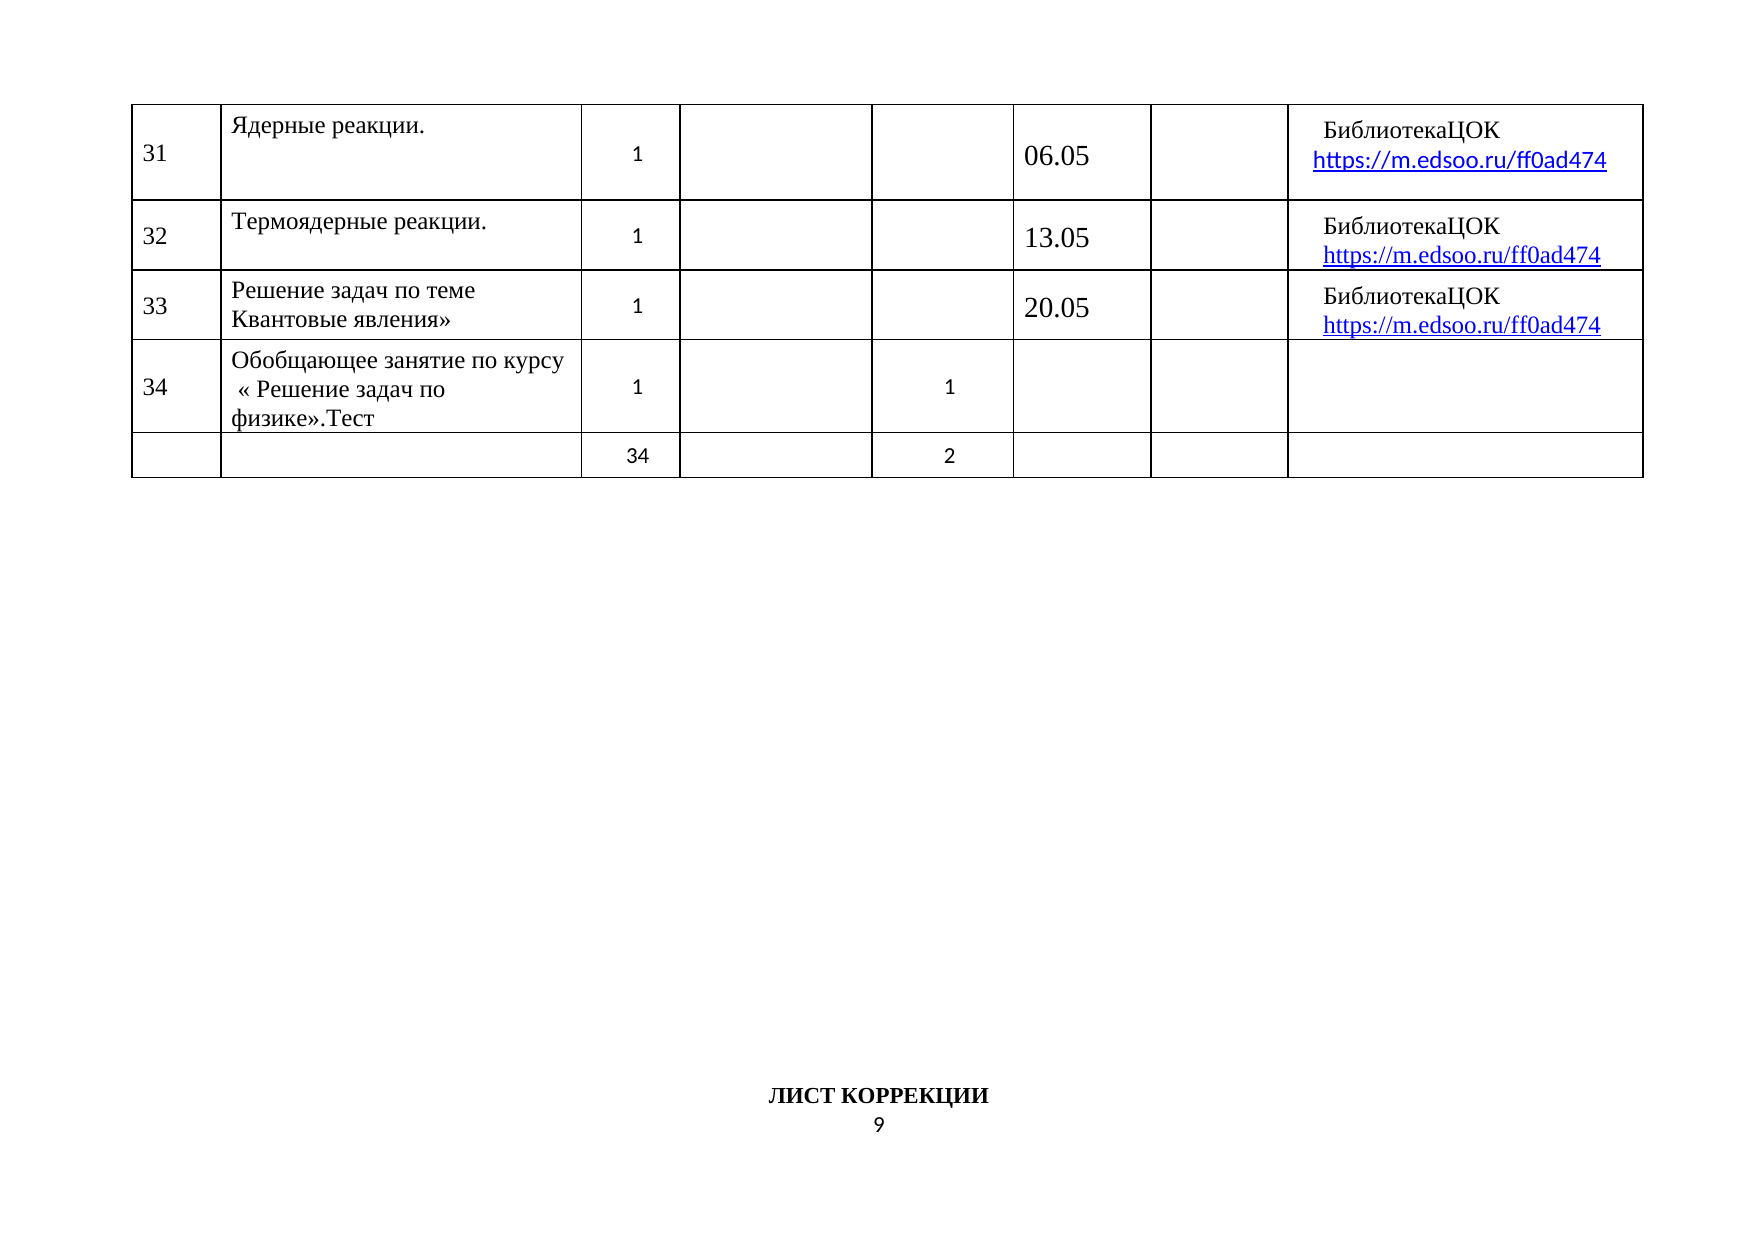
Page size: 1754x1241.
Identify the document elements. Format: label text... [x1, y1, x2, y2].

table_cell [133, 433, 220, 477]
table_cell [1014, 433, 1150, 477]
table_cell 1 [873, 340, 1013, 431]
table_cell 13.05 [1014, 201, 1150, 269]
table_cell 06.05 [1014, 105, 1150, 199]
table_cell 1 [582, 201, 679, 269]
table_cell [873, 201, 1013, 269]
table_cell 1 [582, 340, 679, 431]
table_cell 34 [582, 433, 679, 477]
table_cell Ядерные реакции. [222, 105, 581, 199]
table_cell 31 [133, 105, 220, 199]
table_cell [1289, 105, 1642, 199]
table_cell [222, 433, 581, 477]
table_cell [1289, 340, 1642, 431]
table_cell [1152, 271, 1287, 338]
table_cell 2 [873, 433, 1013, 477]
table_cell [681, 433, 871, 477]
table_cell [1289, 271, 1642, 338]
table_cell Решение задач по теме Квантовые явления» [222, 271, 581, 338]
table_cell [1289, 433, 1642, 477]
table_cell 32 [133, 201, 220, 269]
table_cell Термоядерные реакции. [222, 201, 581, 269]
table_cell [681, 105, 871, 199]
table_cell [873, 271, 1013, 338]
table_cell [1152, 340, 1287, 431]
table_cell 20.05 [1014, 271, 1150, 338]
table_cell [681, 271, 871, 338]
table_cell [681, 340, 871, 431]
table_cell 1 [582, 105, 679, 199]
text ЛИСТ КОРРЕКЦИИ [148, 1082, 1609, 1109]
table_cell [681, 201, 871, 269]
table_cell [1014, 340, 1150, 431]
table_cell Обобщающее занятие по курсу « Решение задач по физике».Тест [222, 340, 581, 431]
table_cell 33 [133, 271, 220, 338]
table_cell [1152, 201, 1287, 269]
table_cell 34 [133, 340, 220, 431]
table_cell 1 [582, 271, 679, 338]
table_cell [1289, 201, 1642, 269]
table_cell [1152, 433, 1287, 477]
table_cell [1152, 105, 1287, 199]
table_cell [873, 105, 1013, 199]
